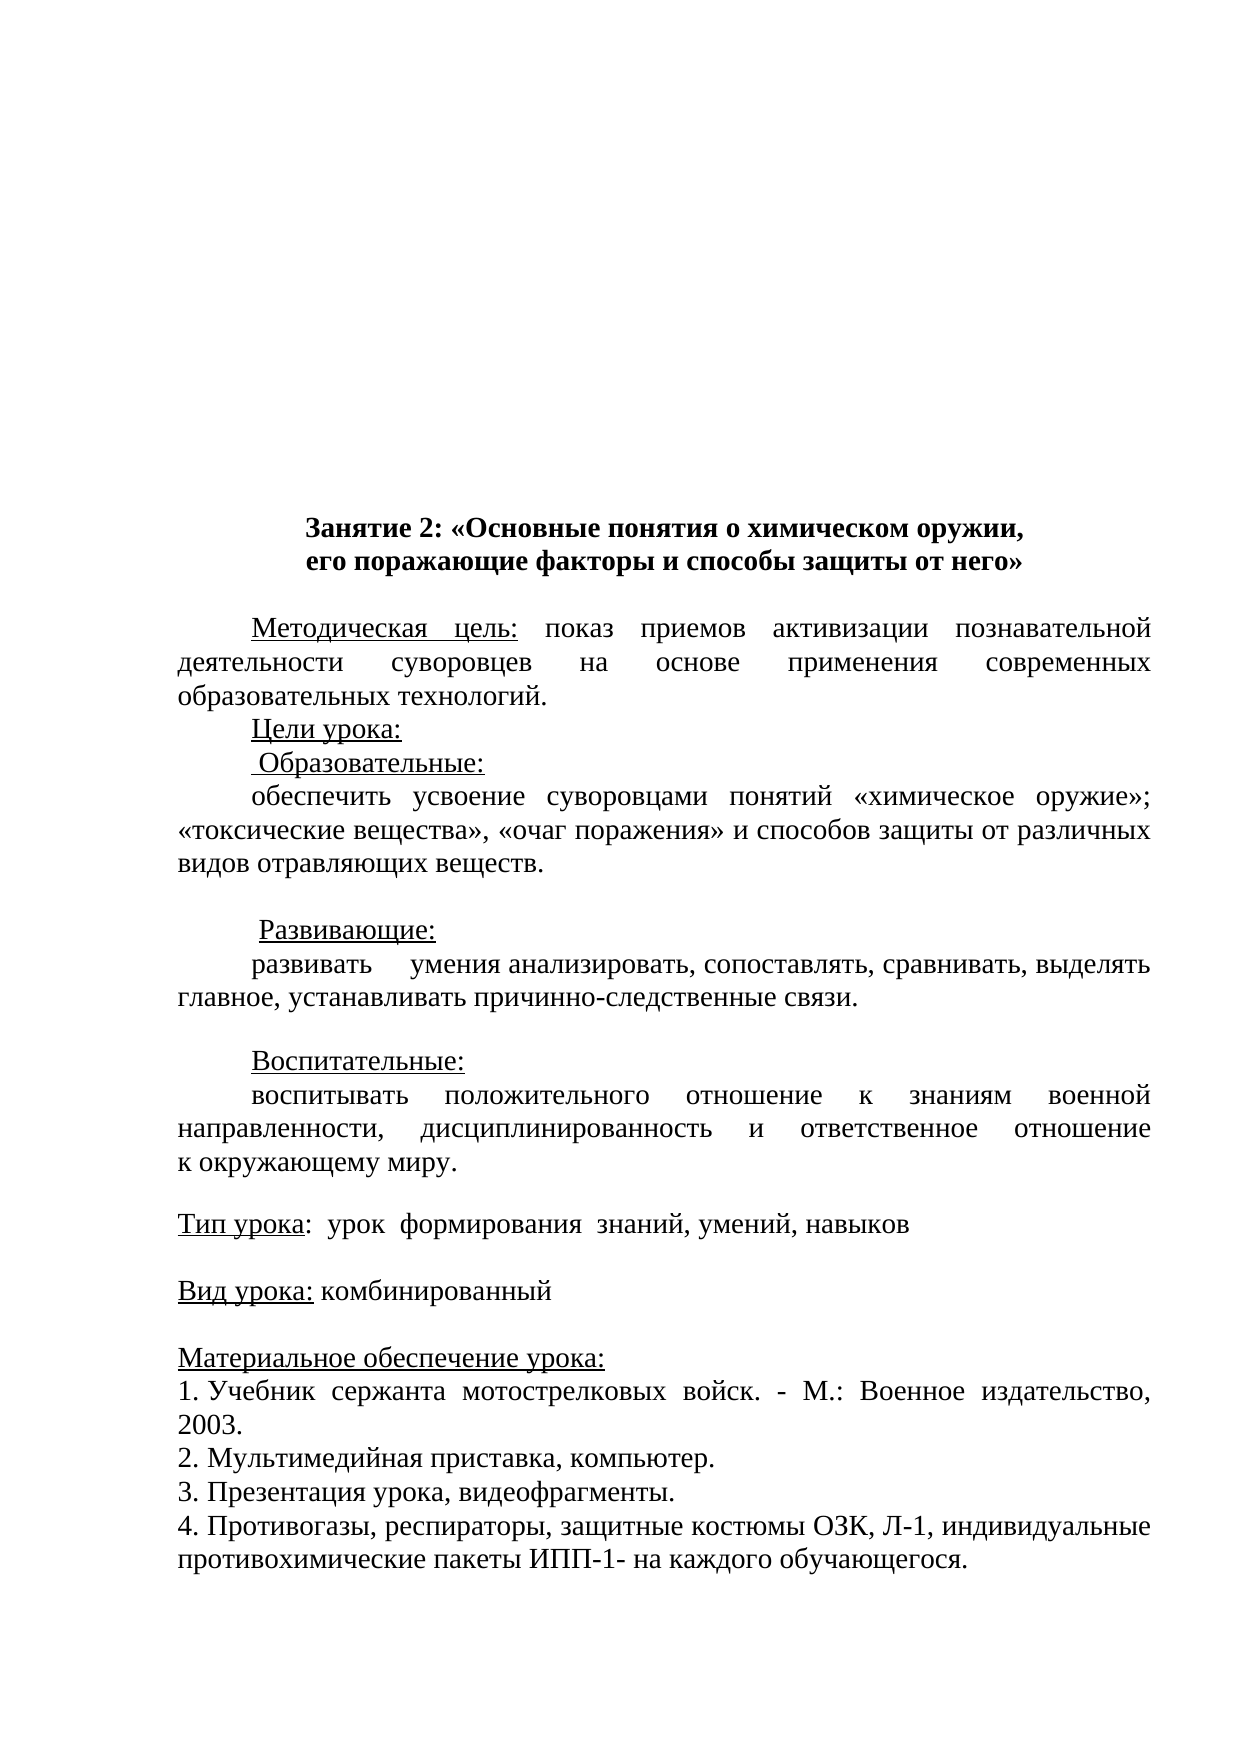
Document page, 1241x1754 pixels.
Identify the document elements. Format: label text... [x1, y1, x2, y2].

text воспитывать положительного отношение к знаниям военной направленности, дисциплинированность и ответственное отношение к окружающему миру. [177, 1077, 1152, 1178]
list Противогазы, респираторы, защитные костюмы ОЗК, Л-1, индивидуальные противохимические пакеты ИПП-1- на каждого обучающегося. [177, 1508, 1152, 1575]
text Вид урока: комбинированный [177, 1273, 1152, 1306]
text обеспечить усвоение суворовцами понятий «химическое оружие»; «токсические вещества», «очаг поражения» и способов защиты от различных видов отравляющих веществ. [177, 778, 1152, 879]
list Мультимедийная приставка, компьютер. [177, 1441, 1152, 1474]
text Воспитательные: [177, 1043, 1152, 1077]
text Образовательные: [177, 745, 1152, 778]
text его поражающие факторы и способы защиты от него» [177, 543, 1152, 577]
text Тип урока: урок формирования знаний, умений, навыков [177, 1206, 1152, 1239]
text Методическая цель: показ приемов активизации познавательной деятельности суворовцев на основе применения современных образовательных технологий. [177, 611, 1152, 711]
list Учебник сержанта мотострелковых войск. - М.: Военное издательство, 2003. [177, 1373, 1152, 1441]
text Материальное обеспечение урока: [177, 1340, 1152, 1373]
text Занятие 2: «Основные понятия о химическом оружии, [177, 510, 1152, 543]
text развивать умения анализировать, сопоставлять, сравнивать, выделять главное, устанавливать причинно-следственные связи. [177, 946, 1152, 1013]
text Цели урока: [177, 711, 1152, 745]
list Презентация урока, видеофрагменты. [177, 1474, 1152, 1508]
text Развивающие: [177, 912, 1152, 946]
